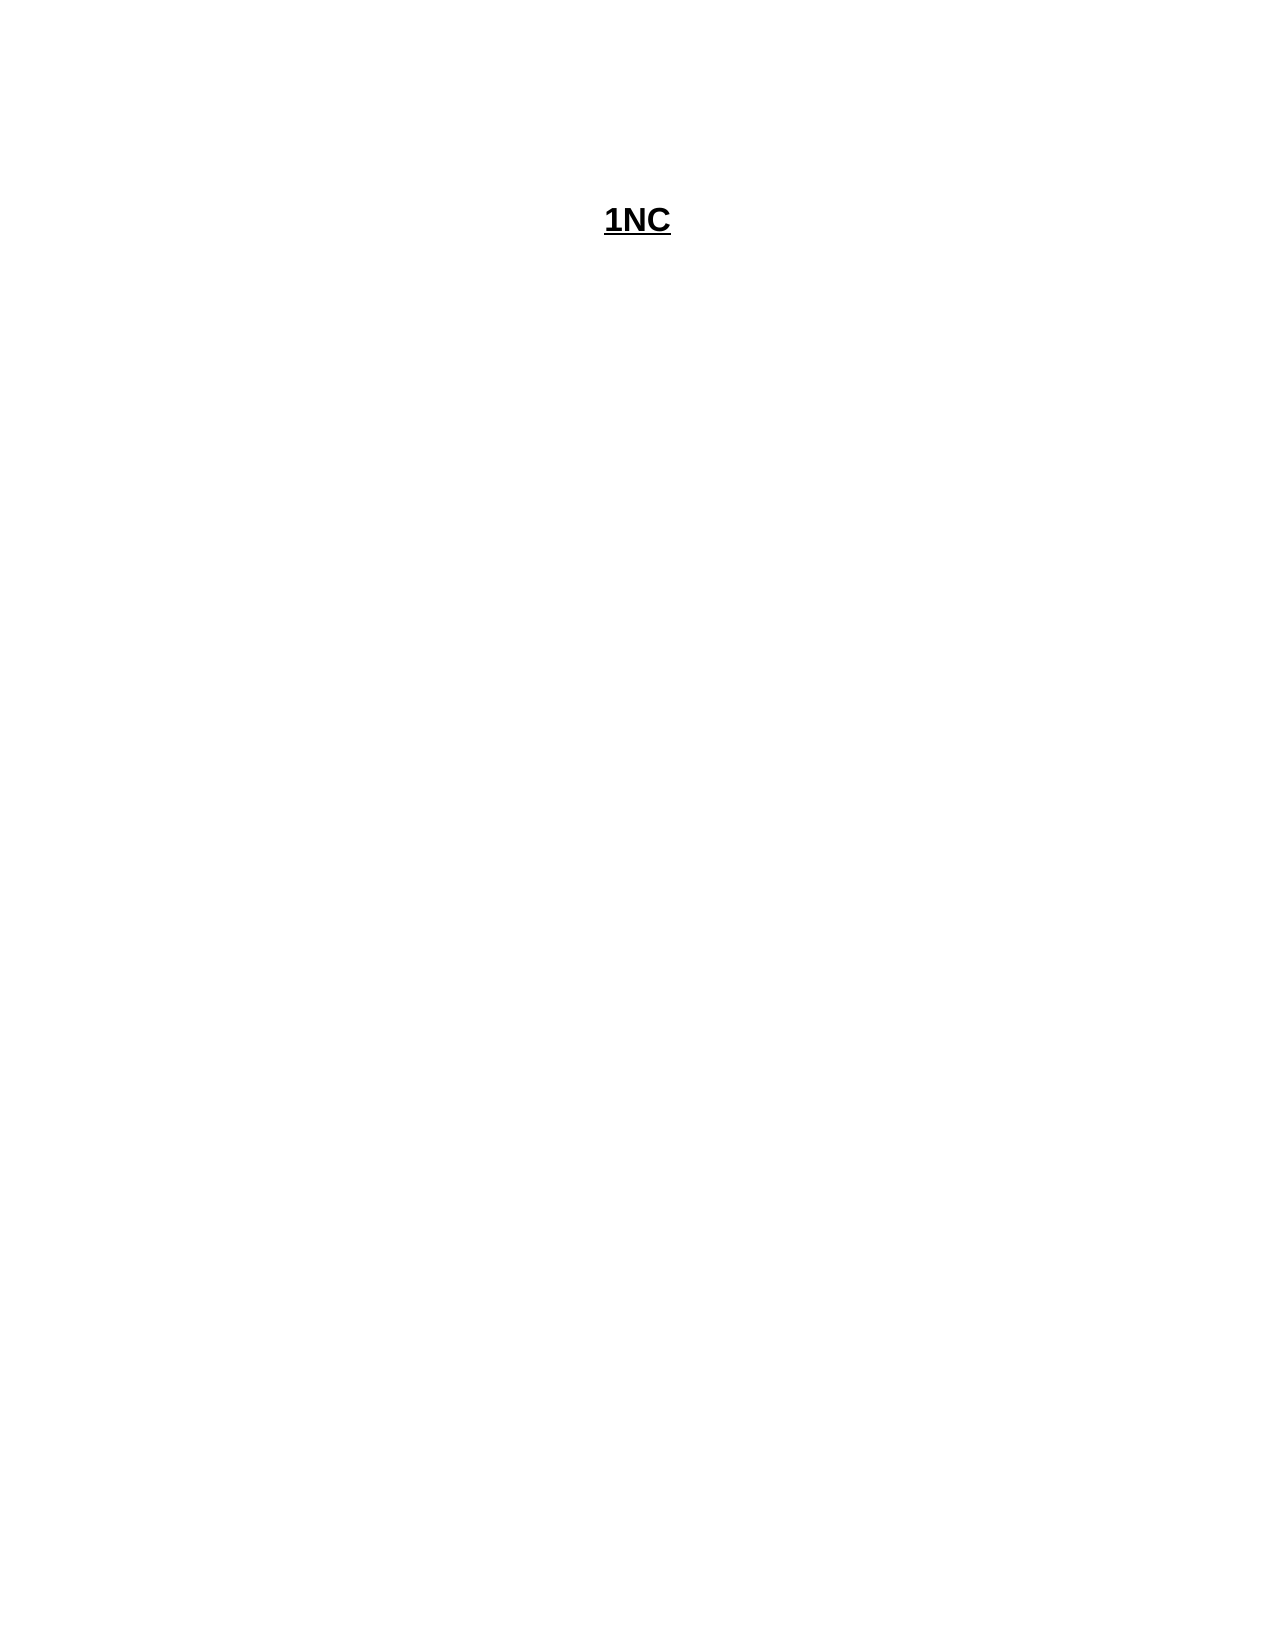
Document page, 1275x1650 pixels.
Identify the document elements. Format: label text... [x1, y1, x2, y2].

subtitle 1NC [150, 200, 1125, 238]
